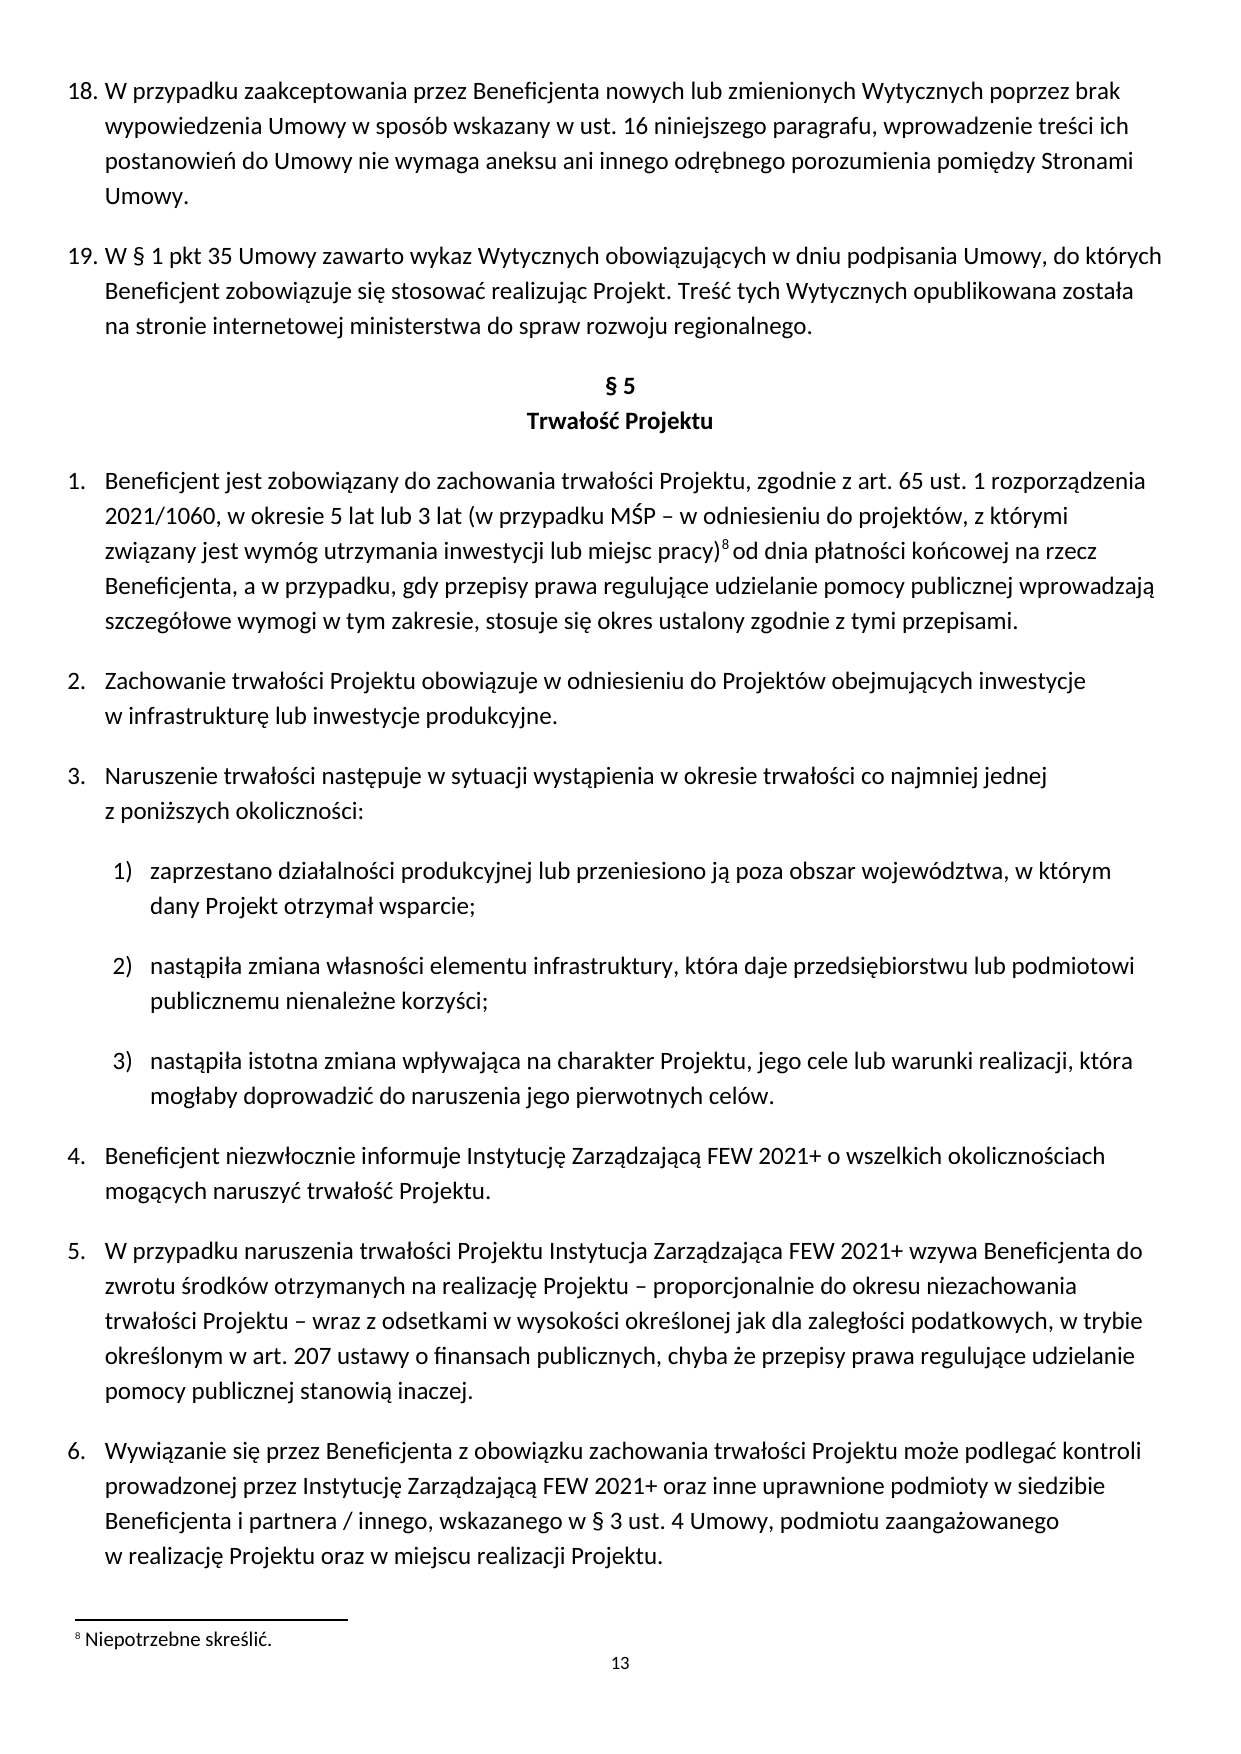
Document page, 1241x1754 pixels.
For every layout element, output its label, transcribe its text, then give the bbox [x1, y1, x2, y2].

subtitle Trwałość Projektu [75, 405, 1165, 436]
list zaprzestano działalności produkcyjnej lub przeniesiono ją poza obszar województwa, w którym dany Projekt otrzymał wsparcie; [112, 855, 1165, 921]
subtitle § 5 [75, 370, 1165, 401]
list Beneficjent jest zobowiązany do zachowania trwałości Projektu, zgodnie z art. 65 ust. 1 rozporządzenia 2021/1060, w okresie 5 lat lub 3 lat (w przypadku MŚP – w odniesieniu do projektów, z którymi związany jest wymóg utrzymania inwestycji lub miejsc pracy) od dnia płatności końcowej na rzecz Beneficjenta, a w przypadku, gdy przepisy prawa regulujące udzielanie pomocy publicznej wprowadzają szczegółowe wymogi w tym zakresie, stosuje się okres ustalony zgodnie z tymi przepisami. [67, 465, 1165, 636]
text W § 1 pkt 35 Umowy zawarto wykaz Wytycznych obowiązujących w dniu podpisania Umowy, do których Beneficjent zobowiązuje się stosować realizując Projekt. Treść tych Wytycznych opublikowana została na stronie internetowej ministerstwa do spraw rozwoju regionalnego. [67, 240, 1165, 341]
list nastąpiła zmiana własności elementu infrastruktury, która daje przedsiębiorstwu lub podmiotowi publicznemu nienależne korzyści; [112, 950, 1165, 1016]
text Wywiązanie się przez Beneficjenta z obowiązku zachowania trwałości Projektu może podlegać kontroli prowadzonej przez Instytucję Zarządzającą FEW 2021+ oraz inne uprawnione podmioty w siedzibie Beneficjenta i partnera / innego, wskazanego w § 3 ust. 4 Umowy, podmiotu zaangażowanego w realizację Projektu oraz w miejscu realizacji Projektu. [67, 1435, 1165, 1571]
list nastąpiła istotna zmiana wpływająca na charakter Projektu, jego cele lub warunki realizacji, która mogłaby doprowadzić do naruszenia jego pierwotnych celów. [112, 1045, 1165, 1111]
text Beneficjent niezwłocznie informuje Instytucję Zarządzającą FEW 2021+ o wszelkich okolicznościach mogących naruszyć trwałość Projektu. [67, 1140, 1165, 1206]
text W przypadku zaakceptowania przez Beneficjenta nowych lub zmienionych Wytycznych poprzez brak wypowiedzenia Umowy w sposób wskazany w ust. 16 niniejszego paragrafu, wprowadzenie treści ich postanowień do Umowy nie wymaga aneksu ani innego odrębnego porozumienia pomiędzy Stronami Umowy. [67, 75, 1165, 211]
text Naruszenie trwałości następuje w sytuacji wystąpienia w okresie trwałości co najmniej jednej z poniższych okoliczności: [67, 760, 1165, 826]
text W przypadku naruszenia trwałości Projektu Instytucja Zarządzająca FEW 2021+ wzywa Beneficjenta do zwrotu środków otrzymanych na realizację Projektu – proporcjonalnie do okresu niezachowania trwałości Projektu – wraz z odsetkami w wysokości określonej jak dla zaległości podatkowych, w trybie określonym w art. 207 ustawy o finansach publicznych, chyba że przepisy prawa regulujące udzielanie pomocy publicznej stanowią inaczej. [67, 1235, 1165, 1406]
text Zachowanie trwałości Projektu obowiązuje w odniesieniu do Projektów obejmujących inwestycje w infrastrukturę lub inwestycje produkcyjne. [67, 665, 1165, 731]
